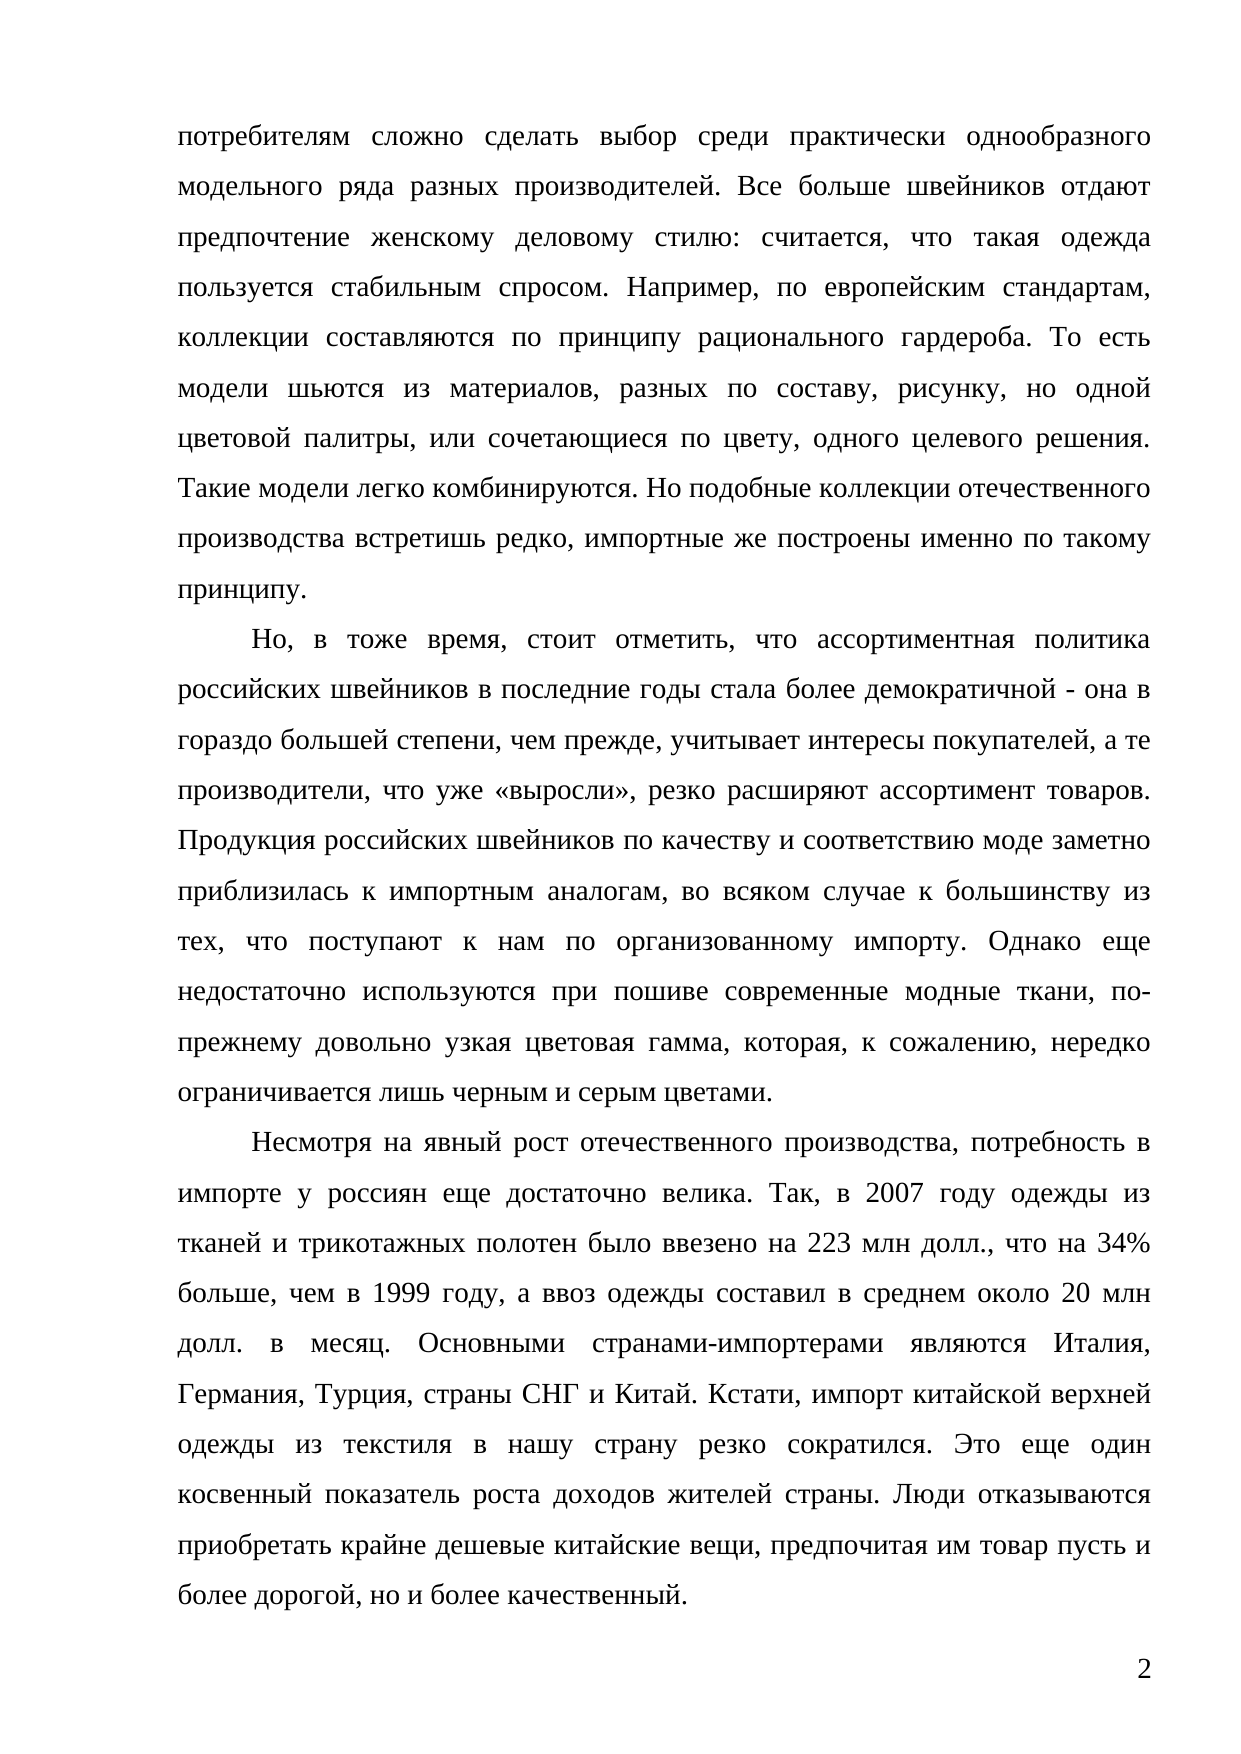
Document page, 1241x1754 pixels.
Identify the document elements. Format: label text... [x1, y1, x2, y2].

text Несмотря на явный рост отечественного производства, потребность в импорте у россиян еще достаточно велика. Так, в 2007 году одежды из тканей и трикотажных полотен было ввезено на 223 млн долл., что на 34% больше, чем в 1999 году, а ввоз одежды составил в среднем около 20 млн долл. в месяц. Основными странами-импортерами являются Италия, Германия, Турция, страны СНГ и Китай. Кстати, импорт китайской верхней одежды из текстиля в нашу страну резко сократился. Это еще один косвенный показатель роста доходов жителей страны. Люди отказываются приобретать крайне дешевые китайские вещи, предпочитая им товар пусть и более дорогой, но и более качественный. [177, 1124, 1152, 1611]
text Но, в тоже время, стоит отметить, что ассортиментная политика российских швейников в последние годы стала более демократичной - она в гораздо большей степени, чем прежде, учитывает интересы покупателей, а те производители, что уже «выросли», резко расширяют ассортимент товаров. Продукция российских швейников по качеству и соответствию моде заметно приблизилась к импортным аналогам, во всяком случае к большинству из тех, что поступают к нам по организованному импорту. Однако еще недостаточно используются при пошиве современные модные ткани, по-прежнему довольно узкая цветовая гамма, которая, к сожалению, нередко ограничивается лишь черным и серым цветами. [177, 621, 1152, 1108]
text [177, 118, 1152, 604]
